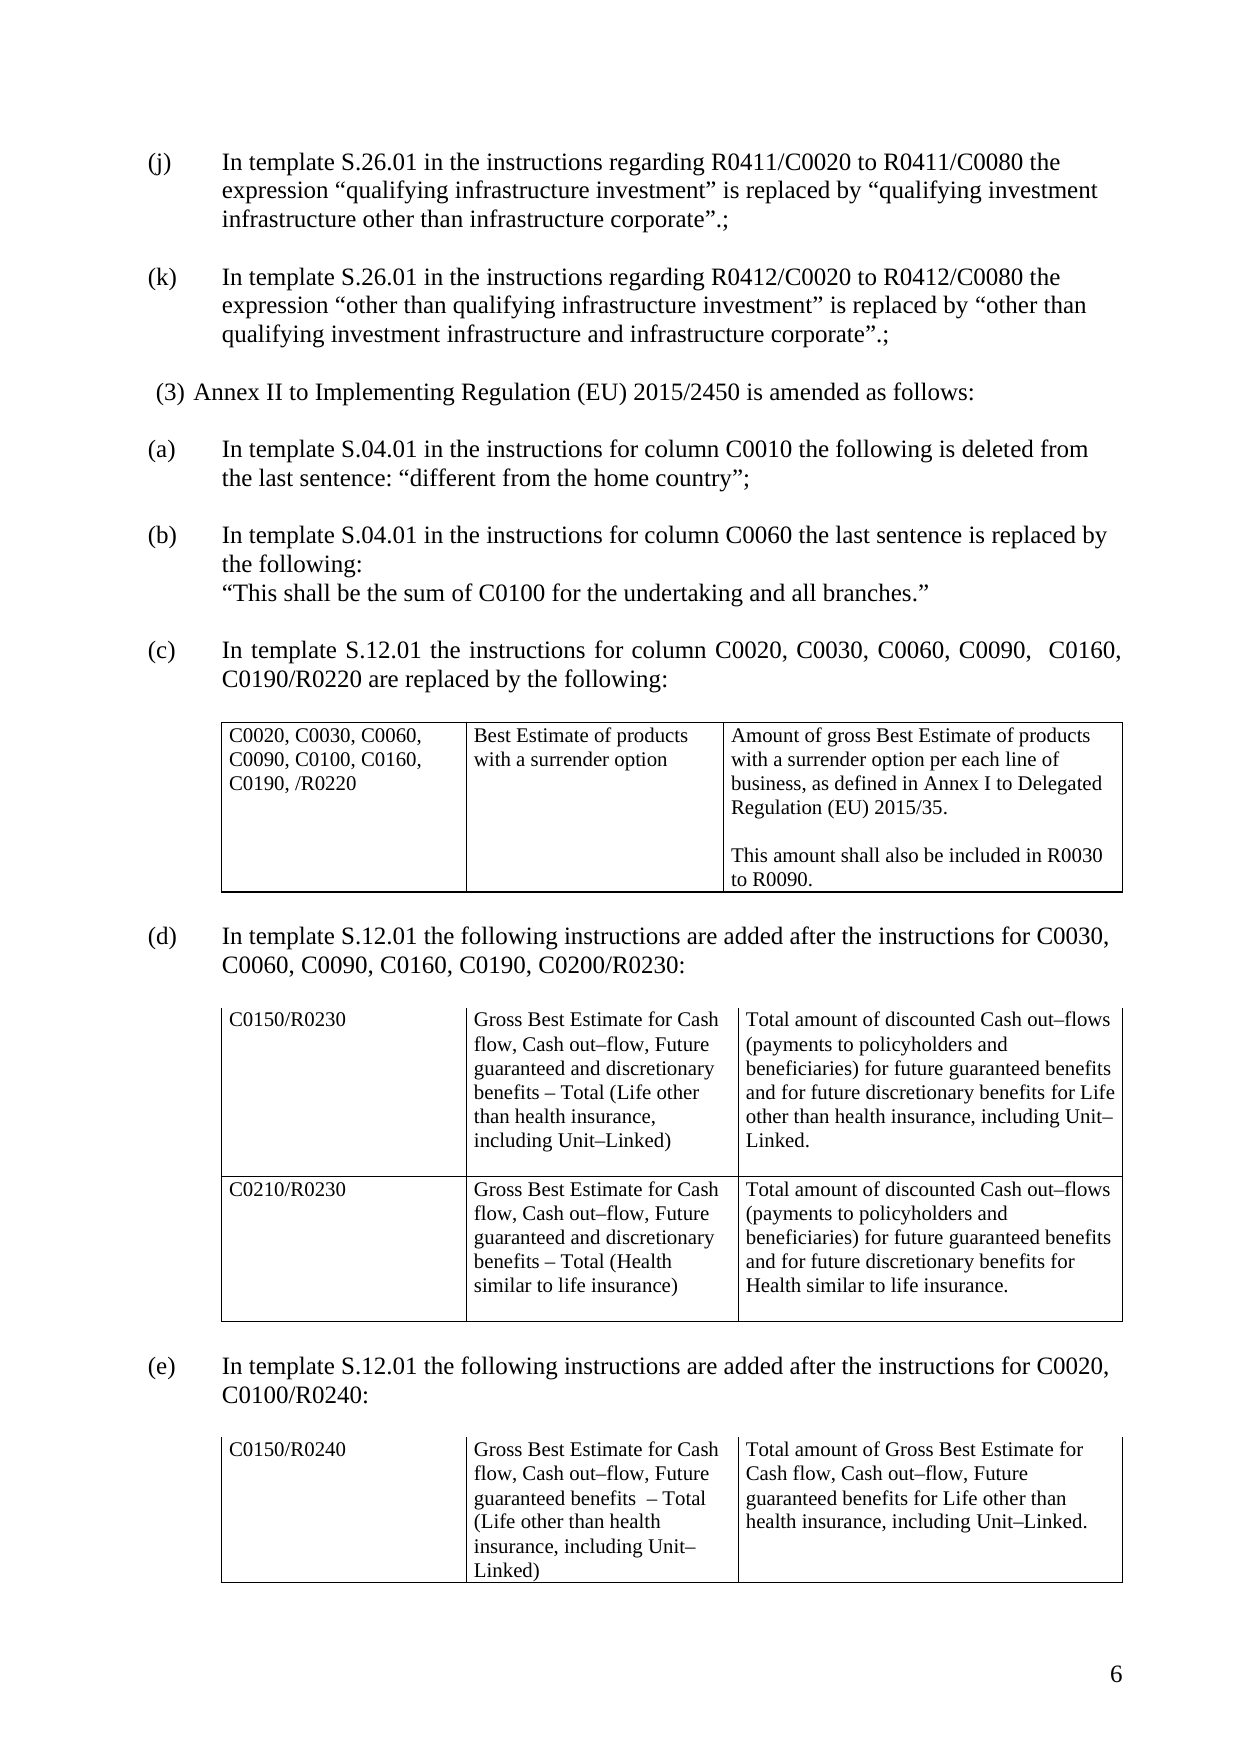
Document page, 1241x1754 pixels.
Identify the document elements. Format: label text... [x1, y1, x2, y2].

table_cell C0210/R0230 [222, 1177, 466, 1321]
table_header Gross Best Estimate for Cash flow, Cash out–flow, Future guaranteed benefits – Total (Life other than health insurance, including Unit–Linked) [467, 1437, 738, 1582]
table_header Amount of gross Best Estimate of products with a surrender option per each line of business, as defined in Annex I to Delegated Regulation (EU) 2015/35. This amount shall also be included in R0030 to R0090. [724, 723, 1122, 891]
list In template S.12.01 the following instructions are added after the instructions for C0020, C0100/R0240: [148, 1351, 1122, 1408]
table_header C0020, C0030, C0060, C0090, C0100, C0160, C0190, /R0220 [222, 723, 466, 891]
list In template S.04.01 in the instructions for column C0060 the last sentence is replaced by the following: [148, 521, 1122, 578]
list In template S.26.01 in the instructions regarding R0412/C0020 to R0412/C0080 the expression “other than qualifying infrastructure investment” is replaced by “other than qualifying investment infrastructure and infrastructure corporate”.; [148, 262, 1122, 348]
table_header Gross Best Estimate for Cash flow, Cash out–flow, Future guaranteed and discretionary benefits – Total (Life other than health insurance, including Unit–Linked) [467, 1008, 738, 1176]
table_header Total amount of discounted Cash out–flows (payments to policyholders and beneficiaries) for future guaranteed benefits and for future discretionary benefits for Life other than health insurance, including Unit–Linked. [739, 1008, 1122, 1176]
table_header C0150/R0230 [222, 1008, 466, 1176]
list Annex II to Implementing Regulation (EU) 2015/2450 is amended as follows: [156, 377, 1122, 406]
list In template S.12.01 the following instructions are added after the instructions for C0030, C0060, C0090, C0160, C0190, C0200/R0230: [148, 921, 1122, 979]
table_header C0150/R0240 [222, 1437, 466, 1582]
table_header Best Estimate of products with a surrender option [467, 723, 723, 891]
list In template S.04.01 in the instructions for column C0010 the following is deleted from the last sentence: “different from the home country”; [148, 434, 1122, 492]
list In template S.26.01 in the instructions regarding R0411/C0020 to R0411/C0080 the expression “qualifying infrastructure investment” is replaced by “qualifying investment infrastructure other than infrastructure corporate”.; [148, 147, 1122, 233]
table_cell Total amount of discounted Cash out–flows (payments to policyholders and beneficiaries) for future guaranteed benefits and for future discretionary benefits for Health similar to life insurance. [739, 1177, 1122, 1321]
list “This shall be the sum of C0100 for the undertaking and all branches.” [222, 578, 1122, 607]
table_cell Gross Best Estimate for Cash flow, Cash out–flow, Future guaranteed and discretionary benefits – Total (Health similar to life insurance) [467, 1177, 738, 1321]
table_header Total amount of Gross Best Estimate for Cash flow, Cash out–flow, Future guaranteed benefits for Life other than health insurance, including Unit–Linked. [739, 1437, 1122, 1582]
list In template S.12.01 the instructions for column C0020, C0030, C0060, C0090, C0160, C0190/R0220 are replaced by the following: [148, 636, 1122, 693]
